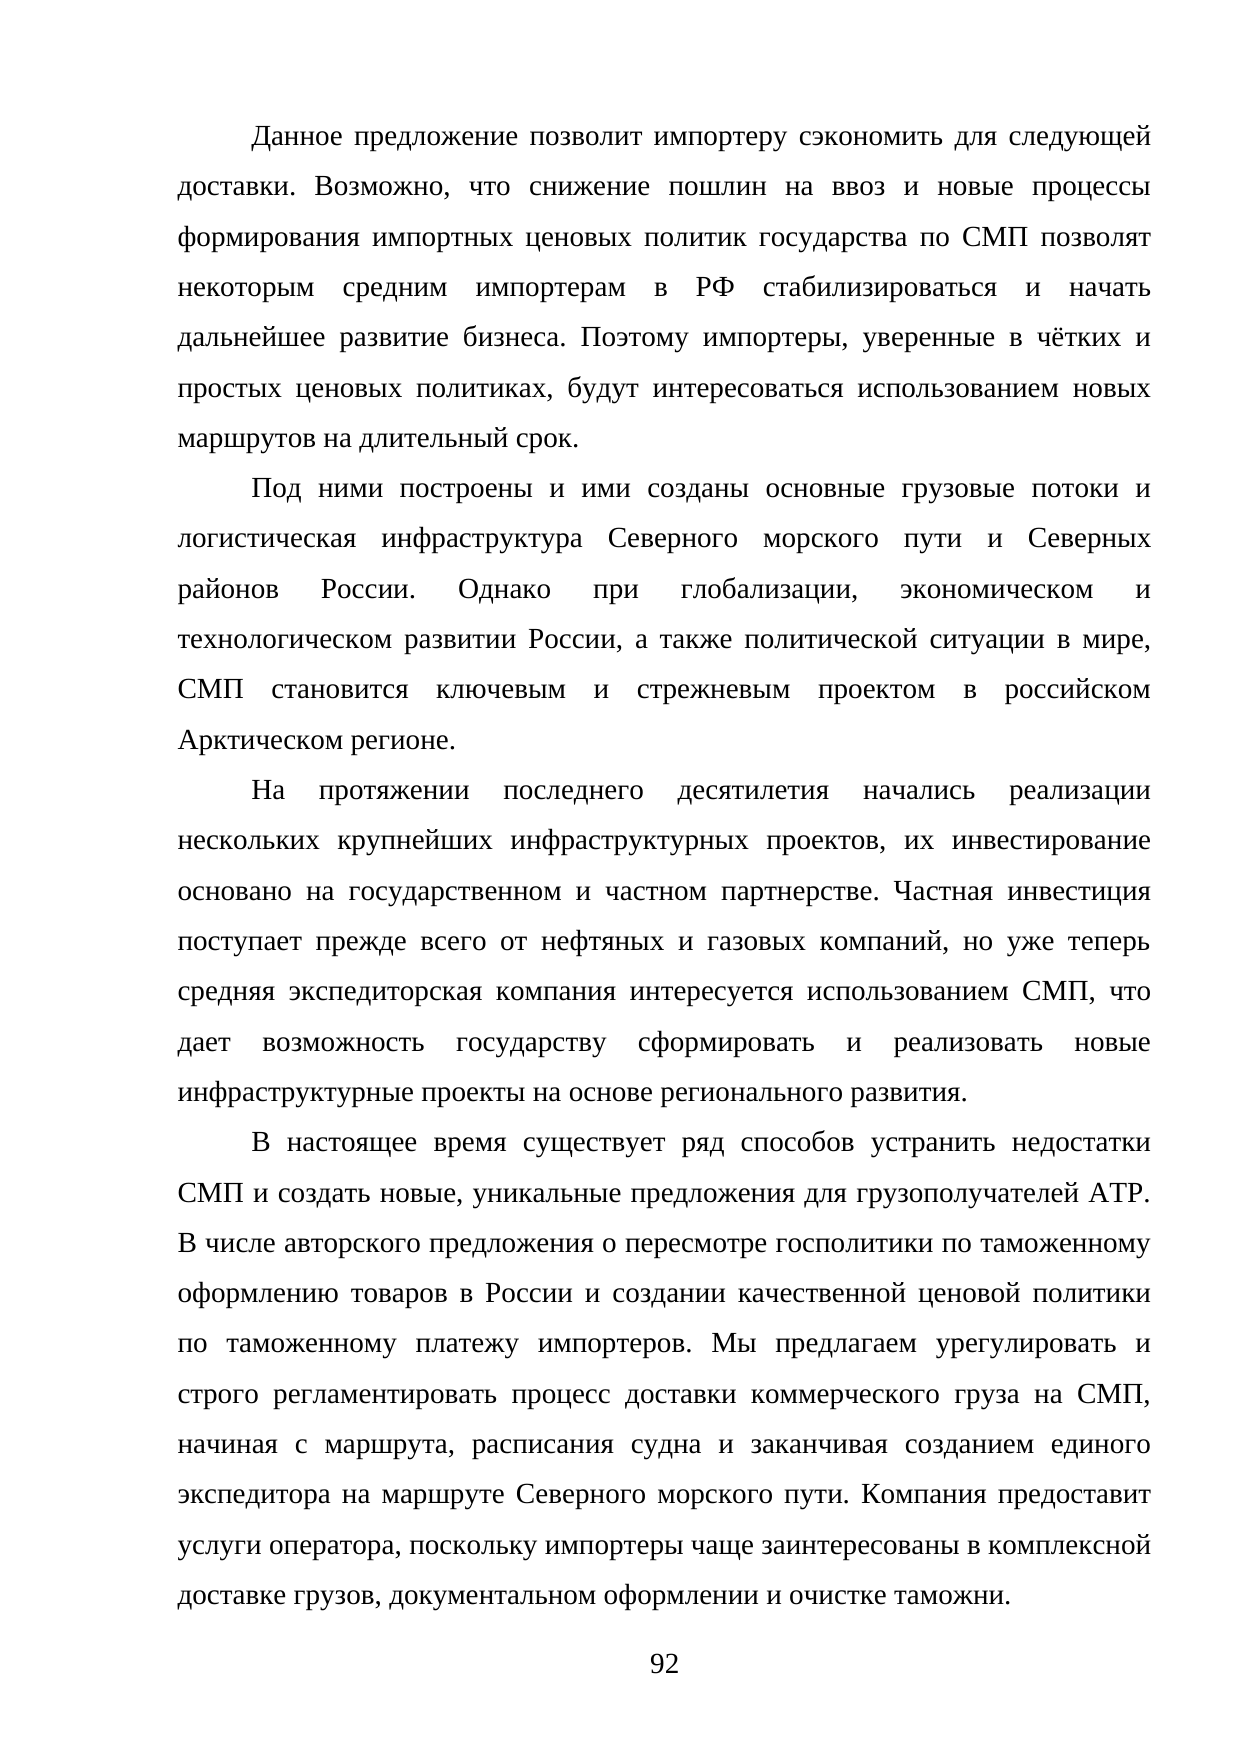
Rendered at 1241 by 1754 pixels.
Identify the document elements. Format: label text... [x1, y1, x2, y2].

text В настоящее время существует ряд способов устранить недостатки СМП и создать новые, уникальные предложения для грузополучателей АТР. В числе авторского предложения о пересмотре госполитики по таможенному оформлению товаров в России и создании качественной ценовой политики по таможенному платежу импортеров. Мы предлагаем урегулировать и строго регламентировать процесс доставки коммерческого груза на СМП, начиная с маршрута, расписания судна и заканчивая созданием единого экспедитора на маршруте Северного морского пути. Компания предоставит услуги оператора, поскольку импортеры чаще заинтересованы в комплексной доставке грузов, документальном оформлении и очистке таможни. [177, 1124, 1152, 1611]
text Данное предложение позволит импортеру сэкономить для следующей доставки. Возможно, что снижение пошлин на ввоз и новые процессы формирования импортных ценовых политик государства по СМП позволят некоторым средним импортерам в РФ стабилизироваться и начать дальнейшее развитие бизнеса. Поэтому импортеры, уверенные в чётких и простых ценовых политиках, будут интересоваться использованием новых маршрутов на длительный срок. [177, 118, 1152, 453]
text На протяжении последнего десятилетия начались реализации нескольких крупнейших инфраструктурных проектов, их инвестирование основано на государственном и частном партнерстве. Частная инвестиция поступает прежде всего от нефтяных и газовых компаний, но уже теперь средняя экспедиторская компания интересуется использованием СМП, что дает возможность государству сформировать и реализовать новые инфраструктурные проекты на основе регионального развития. [177, 772, 1152, 1108]
text Под ними построены и ими созданы основные грузовые потоки и логистическая инфраструктура Северного морского пути и Северных районов России. Однако при глобализации, экономическом и технологическом развитии России, а также политической ситуации в мире, СМП становится ключевым и стрежневым проектом в российском Арктическом регионе. [177, 470, 1152, 755]
